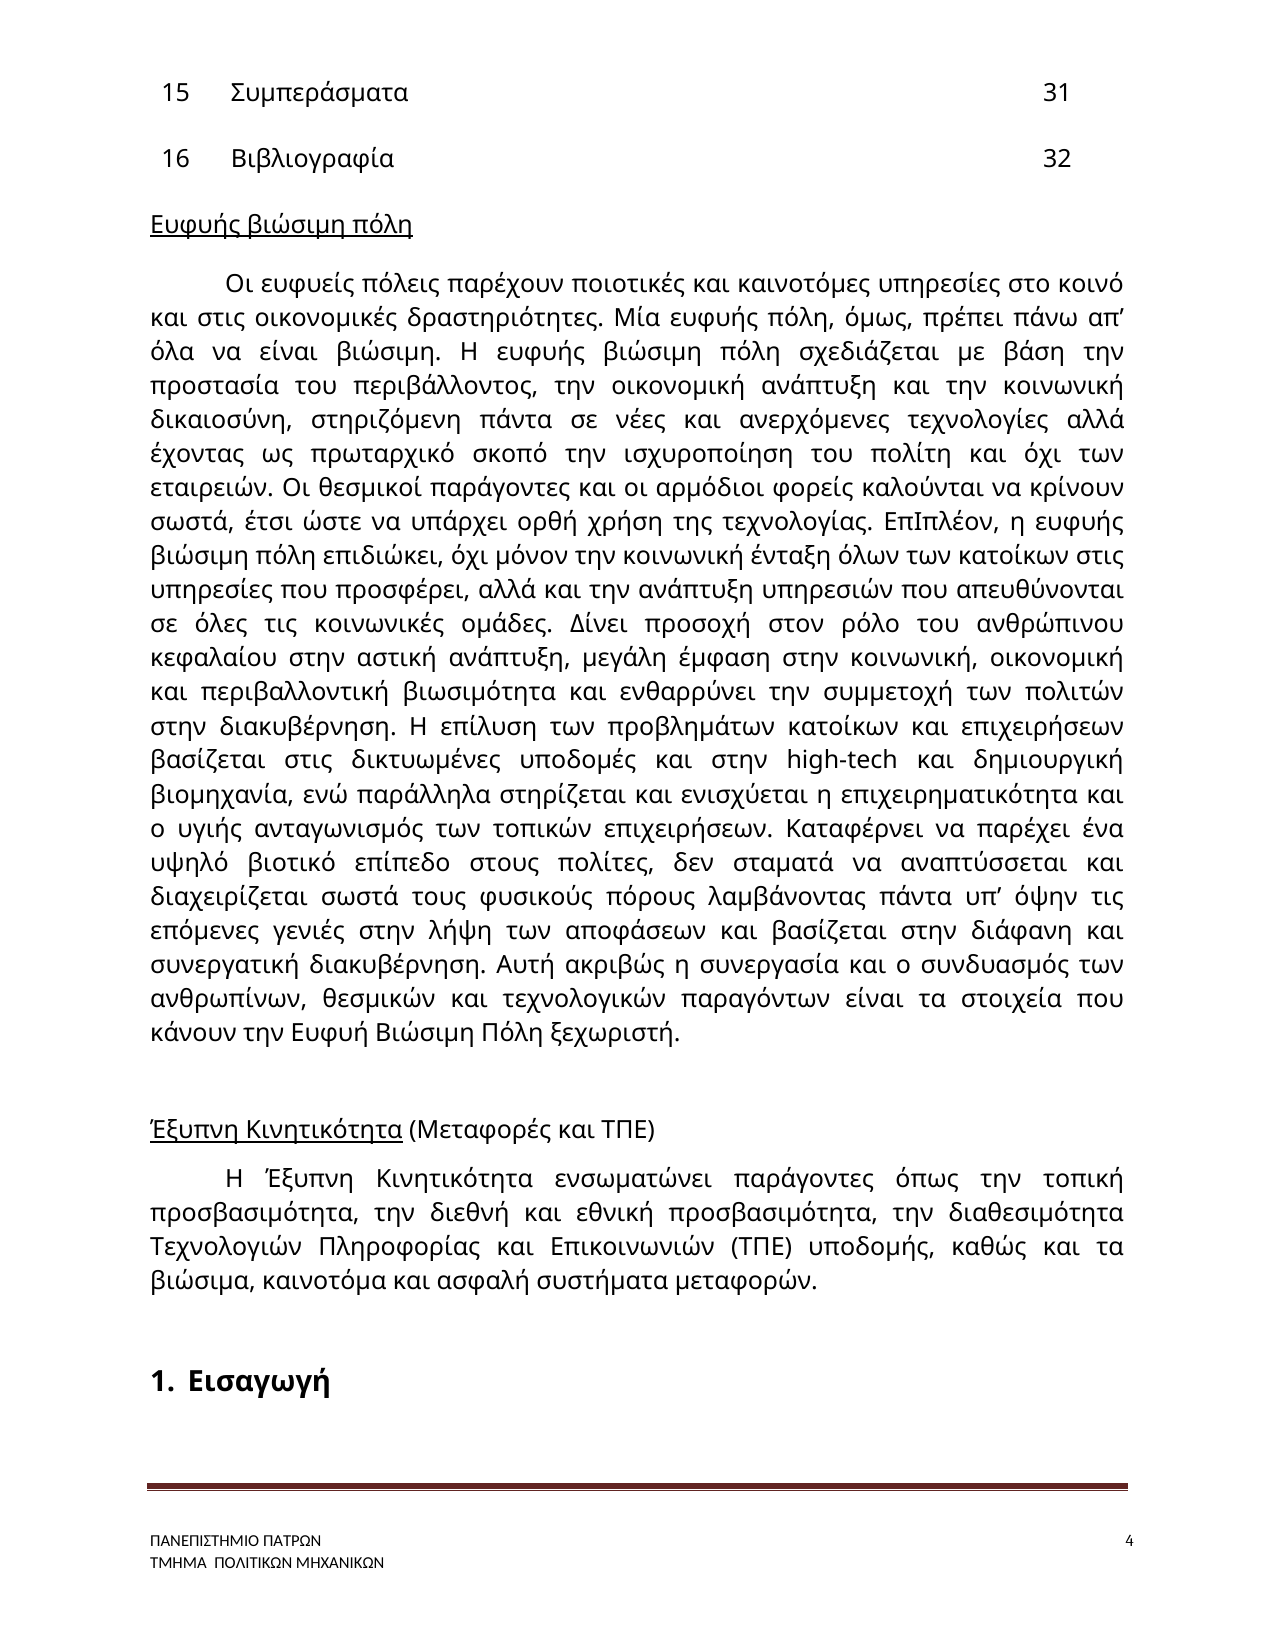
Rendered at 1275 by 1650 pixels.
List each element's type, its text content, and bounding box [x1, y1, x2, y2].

table_cell 32 [1032, 141, 1111, 206]
text Οι ευφυείς πόλεις παρέχουν ποιοτικές και καινοτόμες υπηρεσίες στο κοινό και στις οικονομικές δραστηριότητες. Μία ευφυής πόλη, όμως, πρέπει πάνω απ’ όλα να είναι βιώσιμη. Η ευφυής βιώσιμη πόλη σχεδιάζεται με βάση την προστασία του περιβάλλοντος, την οικονομική ανάπτυξη και την κοινωνική δικαιοσύνη, στηριζόμενη πάντα σε νέες και ανερχόμενες τεχνολογίες αλλά έχοντας ως πρωταρχικό σκοπό την ισχυροποίηση του πολίτη και όχι των εταιρειών. Οι θεσμικοί παράγοντες και οι αρμόδιοι φορείς καλούνται να κρίνουν σωστά, έτσι ώστε να υπάρχει ορθή χρήση της τεχνολογίας. ΕπΙπλέον, η ευφυής βιώσιμη πόλη επιδιώκει, όχι μόνον την κοινωνική ένταξη όλων των κατοίκων στις υπηρεσίες που προσφέρει, αλλά και την ανάπτυξη υπηρεσιών που απευθύνονται σε όλες τις κοινωνικές ομάδες. Δίνει προσοχή στον ρόλο του ανθρώπινου κεφαλαίου στην αστική ανάπτυξη, μεγάλη έμφαση στην κοινωνική, οικονομική και περιβαλλοντική βιωσιμότητα και ενθαρρύνει την συμμετοχή των πολιτών στην διακυβέρνηση. Η επίλυση των προβλημάτων κατοίκων και επιχειρήσεων βασίζεται στις δικτυωμένες υποδομές και στην high-tech και δημιουργική βιομηχανία, ενώ παράλληλα στηρίζεται και ενισχύεται η επιχειρηματικότητα και ο υγιής ανταγωνισμός των τοπικών επιχειρήσεων. Καταφέρνει να παρέχει ένα υψηλό βιοτικό επίπεδο στους πολίτες, δεν σταματά να αναπτύσσεται και διαχειρίζεται σωστά τους φυσικούς πόρους λαμβάνοντας πάντα υπ’ όψην τις επόμενες γενιές στην λήψη των αποφάσεων και βασίζεται στην διάφανη και συνεργατική διακυβέρνηση. Αυτή ακριβώς η συνεργασία και ο συνδυασμός των ανθρωπίνων, θεσμικών και τεχνολογικών παραγόντων είναι τα στοιχεία που κάνουν την Ευφυή Βιώσιμη Πόλη ξεχωριστή. [150, 265, 1125, 1049]
text Έξυπνη Κινητικότητα (Μεταφορές και ΤΠΕ) [150, 1112, 1125, 1146]
table_cell Βιβλιογραφία [219, 141, 1032, 206]
text Η Έξυπνη Κινητικότητα ενσωματώνει παράγοντες όπως την τοπική προσβασιμότητα, την διεθνή και εθνική προσβασιμότητα, την διαθεσιμότητα Τεχνολογιών Πληροφορίας και Επικοινωνιών (ΤΠΕ) υποδομής, καθώς και τα βιώσιμα, καινοτόμα και ασφαλή συστήματα μεταφορών. [150, 1161, 1125, 1297]
subtitle Εισαγωγή [150, 1360, 981, 1399]
table_cell Συμπεράσματα [219, 75, 1032, 141]
table_cell 31 [1032, 75, 1111, 141]
table_cell 15 [150, 75, 219, 141]
text Ευφυής βιώσιμη πόλη [150, 206, 1125, 240]
table_cell 16 [150, 141, 219, 206]
